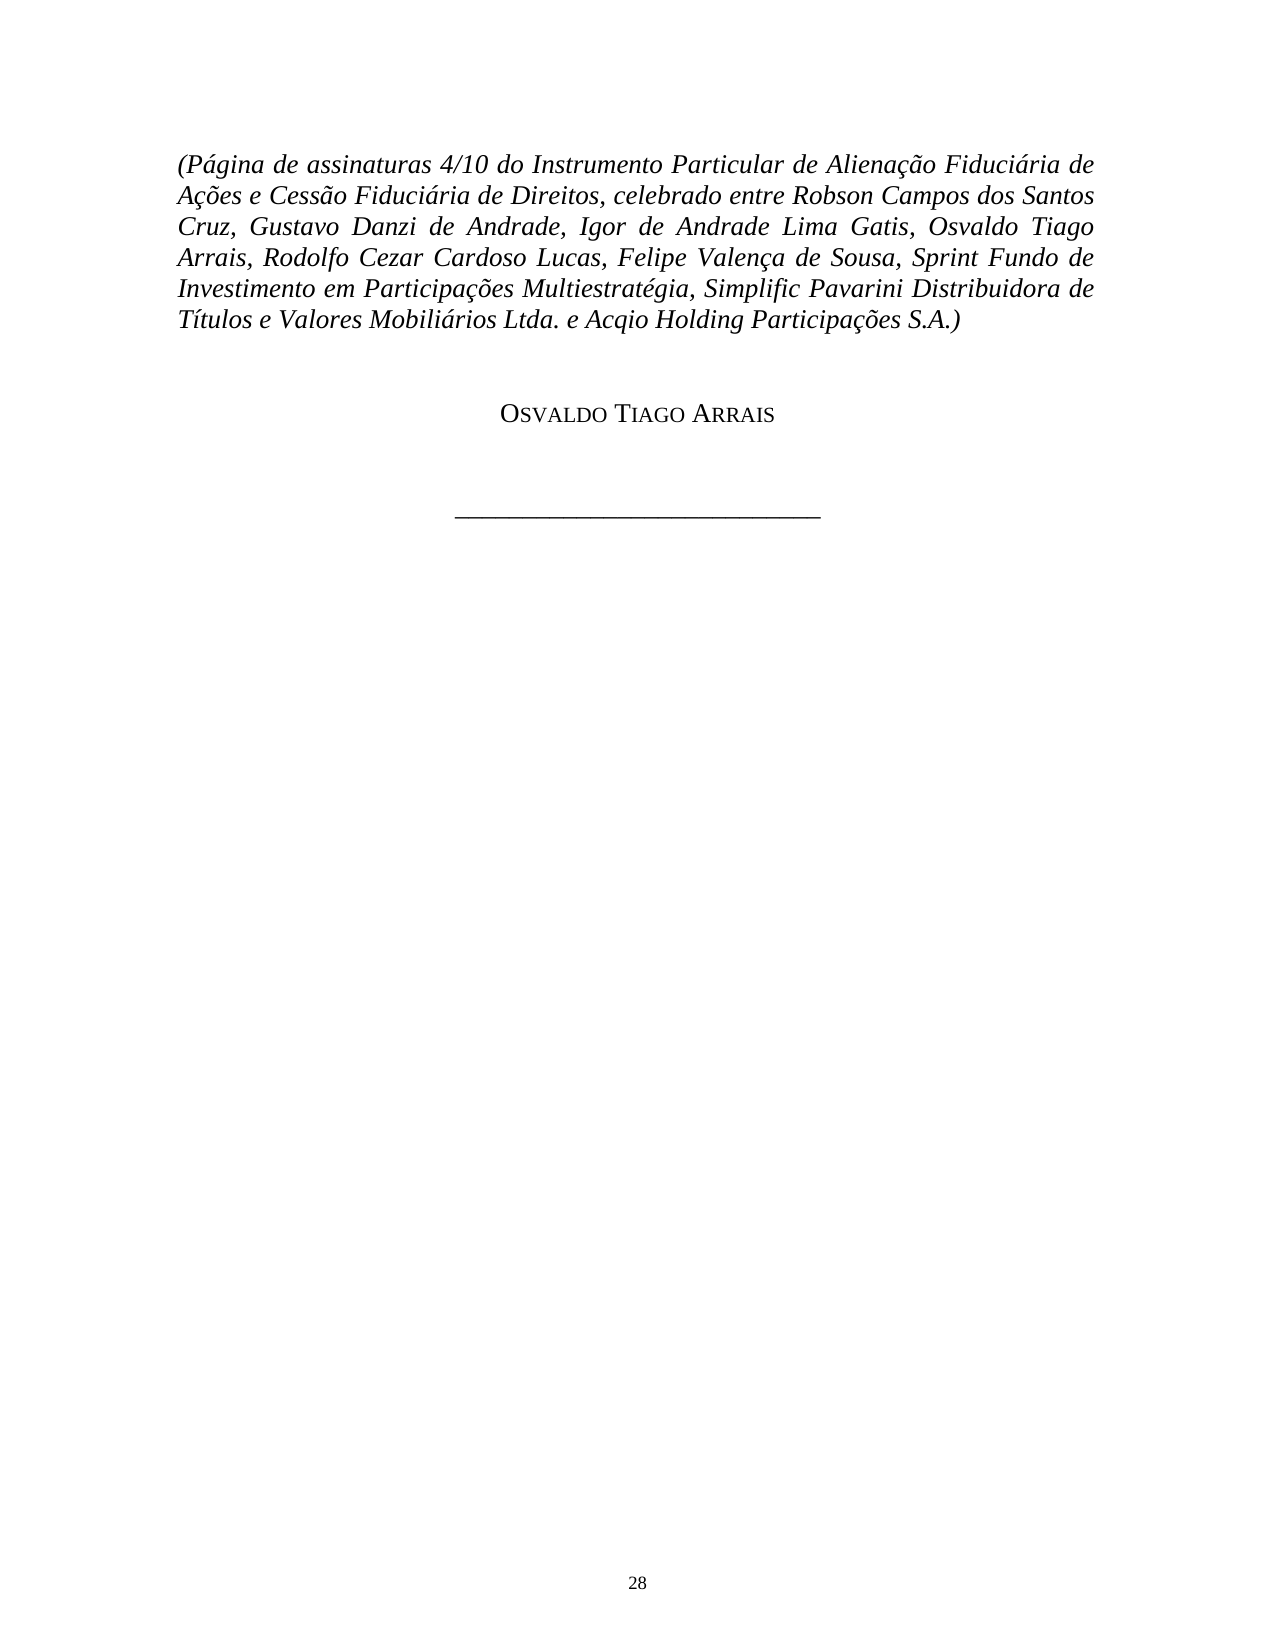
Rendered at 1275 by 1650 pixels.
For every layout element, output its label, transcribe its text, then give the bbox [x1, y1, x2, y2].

table_header ___________________________ [420, 490, 855, 526]
text Osvaldo Tiago Arrais [177, 397, 1098, 428]
text (Página de assinaturas 4/10 do Instrumento Particular de Alienação Fiduciária de Ações e Cessão Fiduciária de Direitos, celebrado entre Robson Campos dos Santos Cruz, Gustavo Danzi de Andrade, Igor de Andrade Lima Gatis, Osvaldo Tiago Arrais, Rodolfo Cezar Cardoso Lucas, Felipe Valença de Sousa, Sprint Fundo de Investimento em Participações Multiestratégia, Simplific Pavarini Distribuidora de Títulos e Valores Mobiliários Ltda. e Acqio Holding Participações S.A.) [177, 148, 1098, 334]
